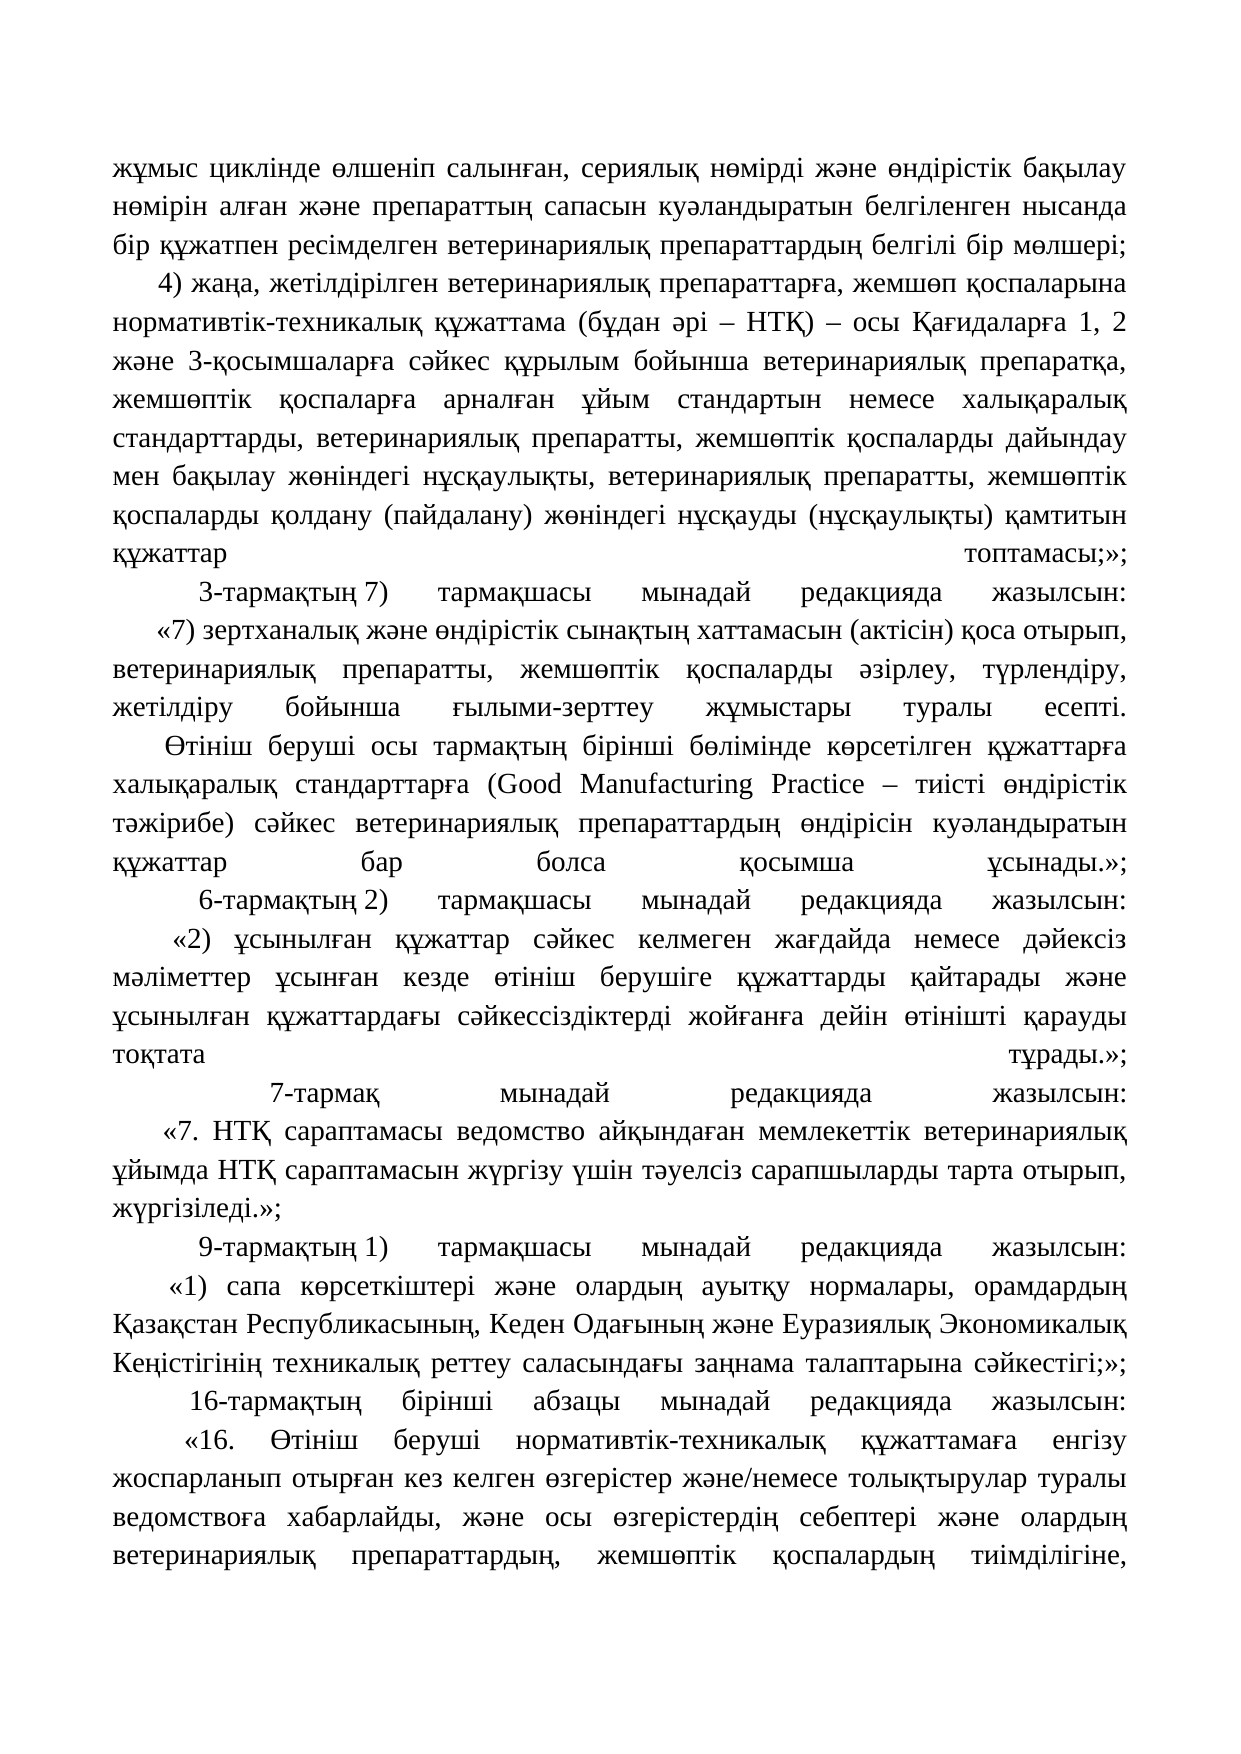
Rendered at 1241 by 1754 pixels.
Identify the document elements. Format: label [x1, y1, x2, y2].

text [112, 150, 1128, 1571]
